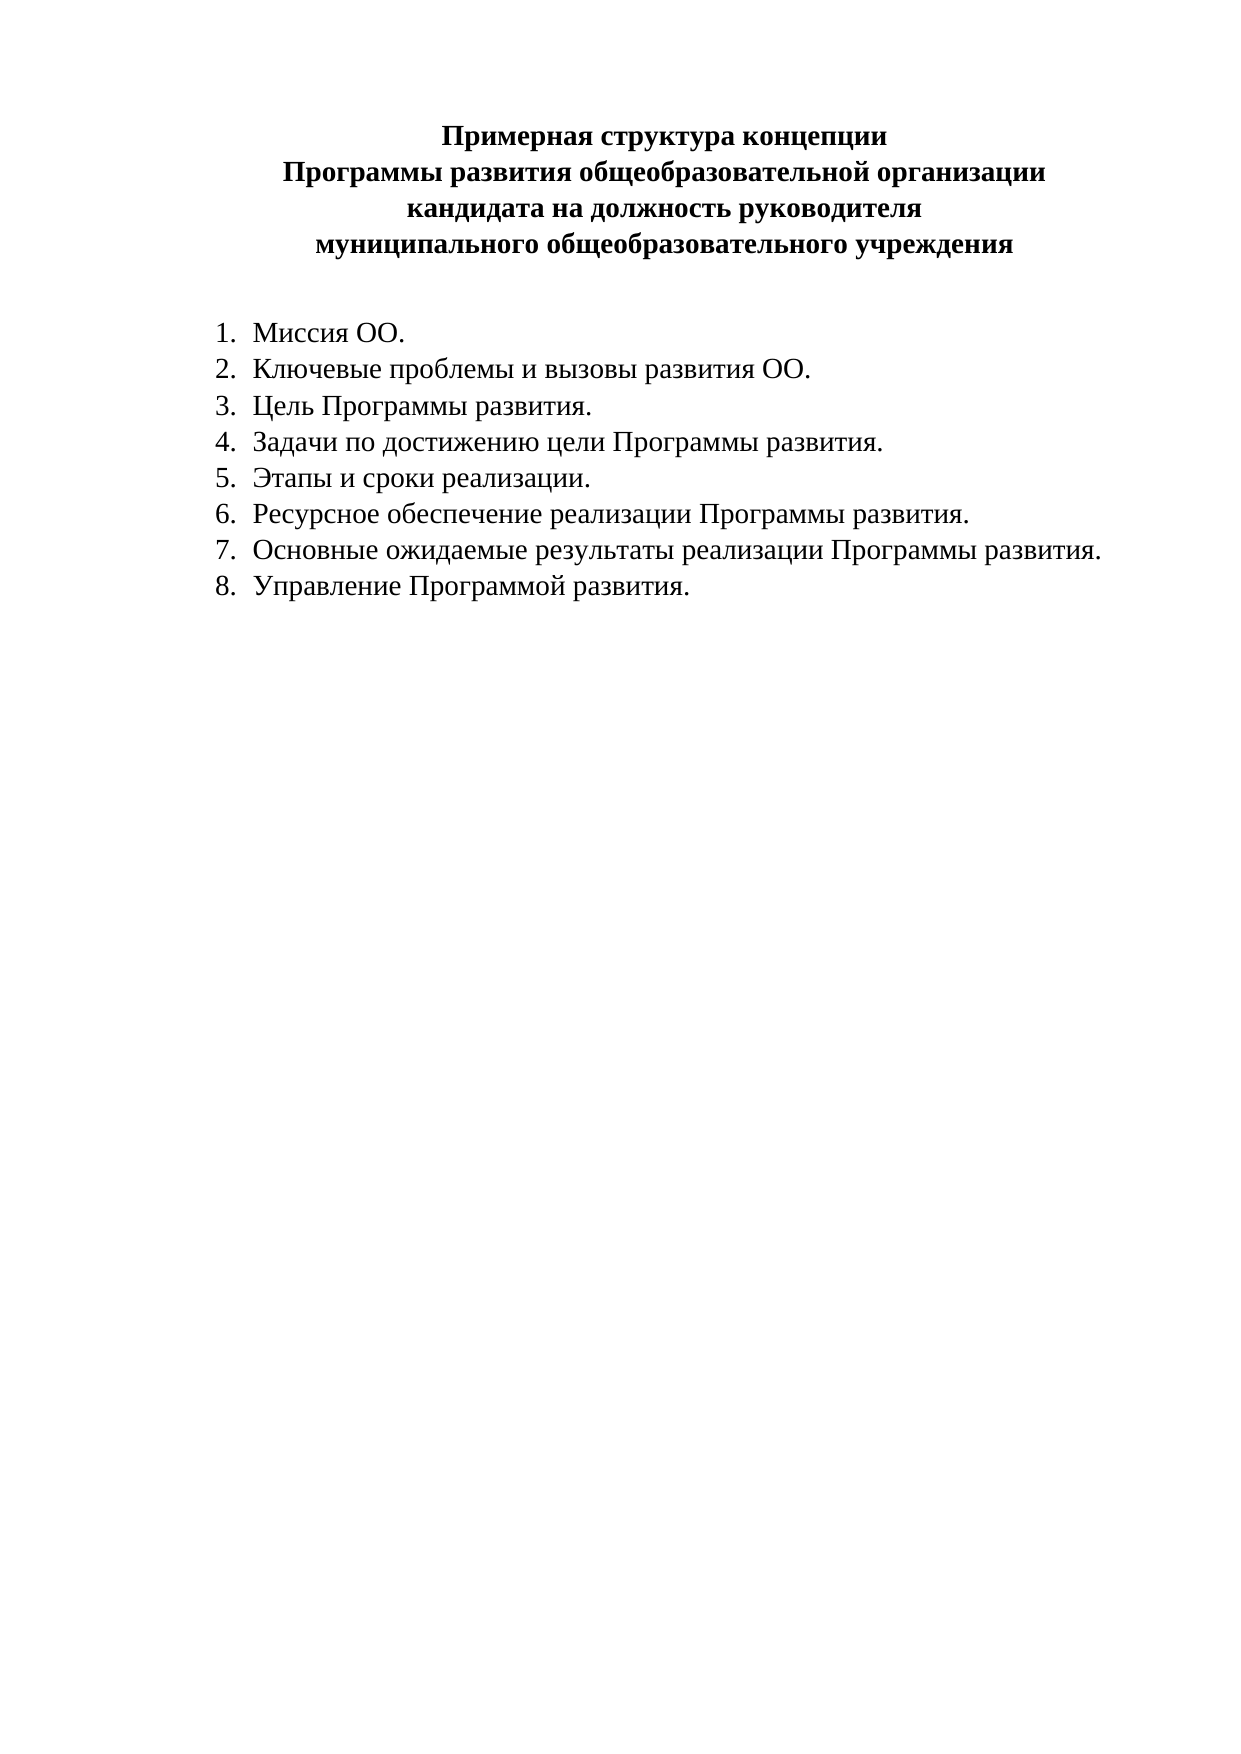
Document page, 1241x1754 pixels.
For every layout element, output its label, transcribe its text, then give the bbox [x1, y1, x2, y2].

text муниципального общеобразовательного учреждения [177, 227, 1152, 260]
list Цель Программы развития. [215, 388, 1152, 421]
list Управление Программой развития. [215, 568, 1152, 602]
list Задачи по достижению цели Программы развития. [215, 424, 1152, 457]
text кандидата на должность руководителя [177, 190, 1152, 224]
list Миссия ОО. [215, 316, 1152, 349]
list Ключевые проблемы и вызовы развития ОО. [215, 352, 1152, 385]
text Программы развития общеобразовательной организации [177, 154, 1152, 188]
text Примерная структура концепции [177, 118, 1152, 152]
list Основные ожидаемые результаты реализации Программы развития. [215, 532, 1152, 566]
list Этапы и сроки реализации. [215, 460, 1152, 494]
list Ресурсное обеспечение реализации Программы развития. [215, 496, 1152, 530]
